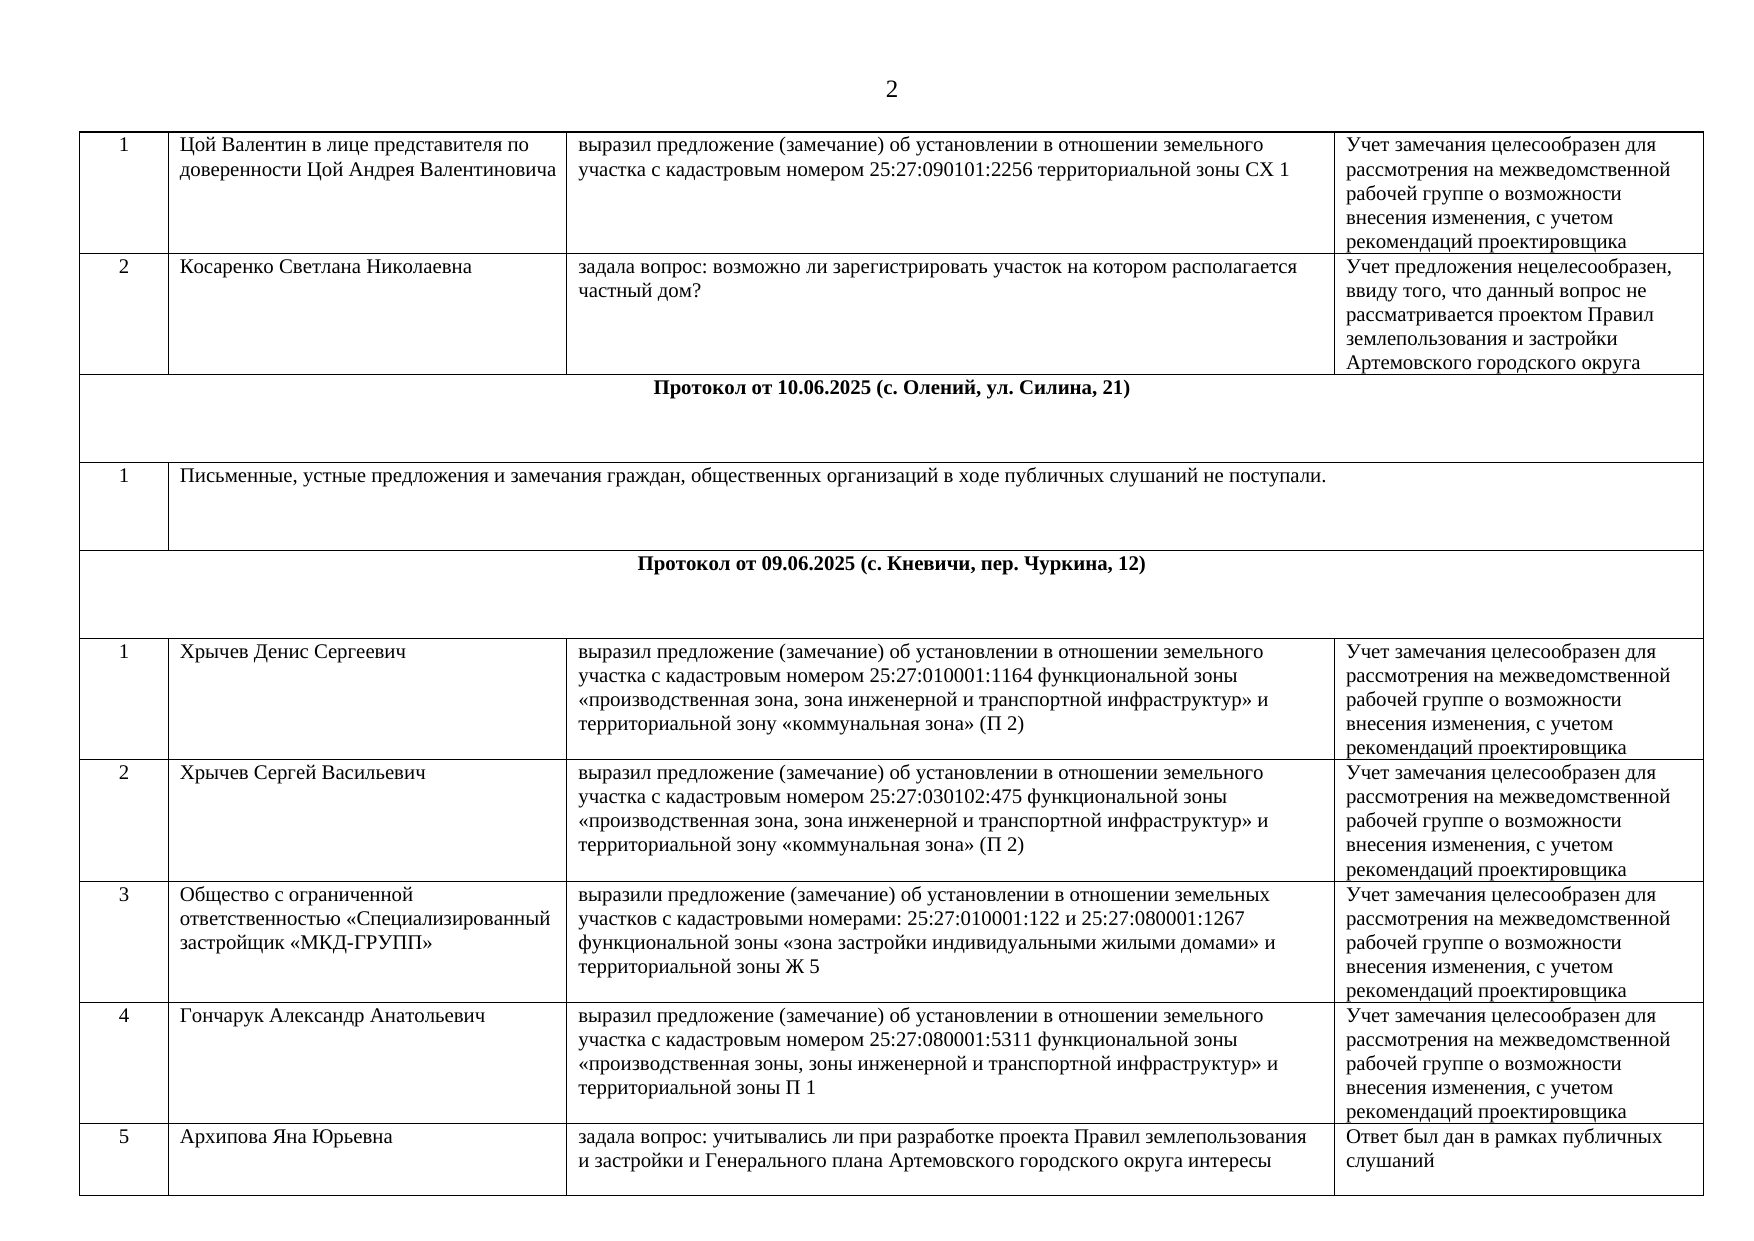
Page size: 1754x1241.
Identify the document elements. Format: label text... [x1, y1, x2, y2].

table_cell 4 [80, 1003, 168, 1123]
table_cell выразили предложение (замечание) об установлении в отношении земельных участков с кадастровыми номерами: 25:27:010001:122 и 25:27:080001:1267 функциональной зоны «зона застройки индивидуальными жилыми домами» и территориальной зоны Ж 5 [567, 882, 1334, 1002]
table_cell Гончарук Александр Анатольевич [169, 1003, 566, 1123]
table_cell 1 [80, 639, 168, 759]
table_cell Хрычев Сергей Васильевич [169, 760, 566, 881]
table_cell Хрычев Денис Сергеевич [169, 639, 566, 759]
table_cell 1 [80, 133, 168, 253]
table_cell Протокол от 10.06.2025 (с. Олений, ул. Силина, 21) [80, 375, 1703, 462]
table_cell Протокол от 09.06.2025 (с. Кневичи, пер. Чуркина, 12) [80, 551, 1703, 638]
table_cell выразил предложение (замечание) об установлении в отношении земельного участка с кадастровым номером 25:27:010001:1164 функциональной зоны «производственная зона, зона инженерной и транспортной инфраструктур» и территориальной зону «коммунальная зона» (П 2) [567, 639, 1334, 759]
table_cell выразил предложение (замечание) об установлении в отношении земельного участка с кадастровым номером 25:27:090101:2256 территориальной зоны СХ 1 [567, 133, 1334, 253]
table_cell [1335, 1124, 1703, 1195]
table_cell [567, 1124, 1334, 1195]
table_cell 5 [80, 1124, 168, 1195]
table_cell выразил предложение (замечание) об установлении в отношении земельного участка с кадастровым номером 25:27:030102:475 функциональной зоны «производственная зона, зона инженерной и транспортной инфраструктур» и территориальной зону «коммунальная зона» (П 2) [567, 760, 1334, 881]
table_cell 2 [80, 760, 168, 881]
table_cell 3 [80, 882, 168, 1002]
table_cell выразил предложение (замечание) об установлении в отношении земельного участка с кадастровым номером 25:27:080001:5311 функциональной зоны «производственная зоны, зоны инженерной и транспортной инфраструктур» и территориальной зоны П 1 [567, 1003, 1334, 1123]
table_cell Цой Валентин в лице представителя по доверенности Цой Андрея Валентиновича [169, 133, 566, 253]
table_cell Косаренко Светлана Николаевна [169, 254, 566, 374]
table_cell Письменные, устные предложения и замечания граждан, общественных организаций в ходе публичных слушаний не поступали. [169, 463, 1703, 550]
table_cell 1 [80, 463, 168, 550]
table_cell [169, 1124, 566, 1195]
table_cell Учет предложения нецелесообразен, ввиду того, что данный вопрос не рассматривается проектом Правил землепользования и застройки Артемовского городского округа [1335, 254, 1703, 374]
table_cell задала вопрос: возможно ли зарегистрировать участок на котором располагается частный дом? [567, 254, 1334, 374]
table_cell 2 [80, 254, 168, 374]
table_cell Общество с ограниченной ответственностью «Специализированный застройщик «МКД-ГРУПП» [169, 882, 566, 1002]
